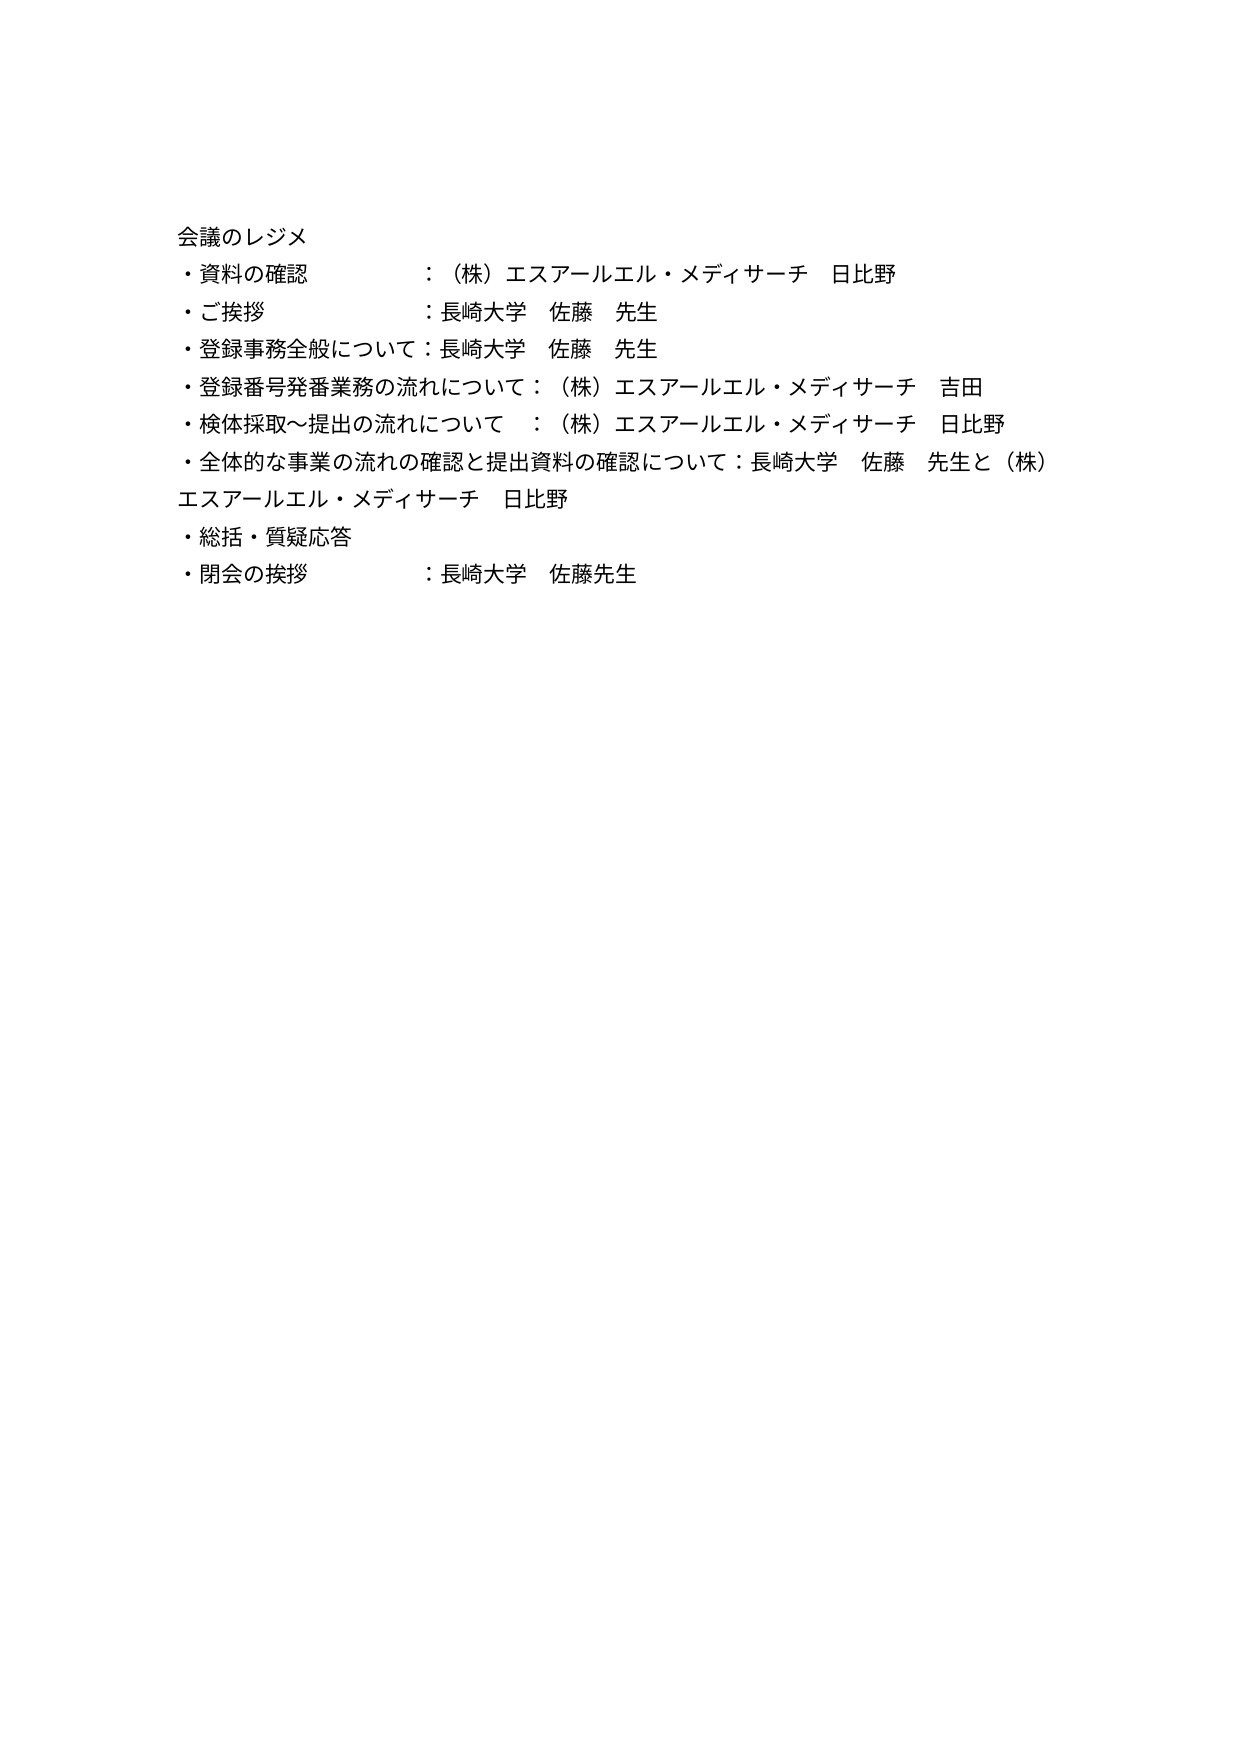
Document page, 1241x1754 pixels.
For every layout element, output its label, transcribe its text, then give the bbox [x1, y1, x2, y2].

text ・ご挨拶 ：長崎大学 佐藤 先生 ・登録事務全般について：長崎大学 佐藤 先生 ・登録番号発番業務の流れについて：（株）エスアールエル・メディサーチ 吉田 ・検体採取～提出の流れについて ：（株）エスアールエル・メディサーチ 日比野 [177, 292, 1063, 442]
text 会議のレジメ ・資料の確認 ：（株）エスアールエル・メディサーチ 日比野 [177, 217, 1063, 292]
text ・全体的な事業の流れの確認と提出資料の確認について：長崎大学 佐藤 先生と（株）エスアールエル・メディサーチ 日比野 [177, 442, 1063, 517]
text ・総括・質疑応答 ・閉会の挨拶 ：長崎大学 佐藤先生 [177, 517, 1063, 629]
